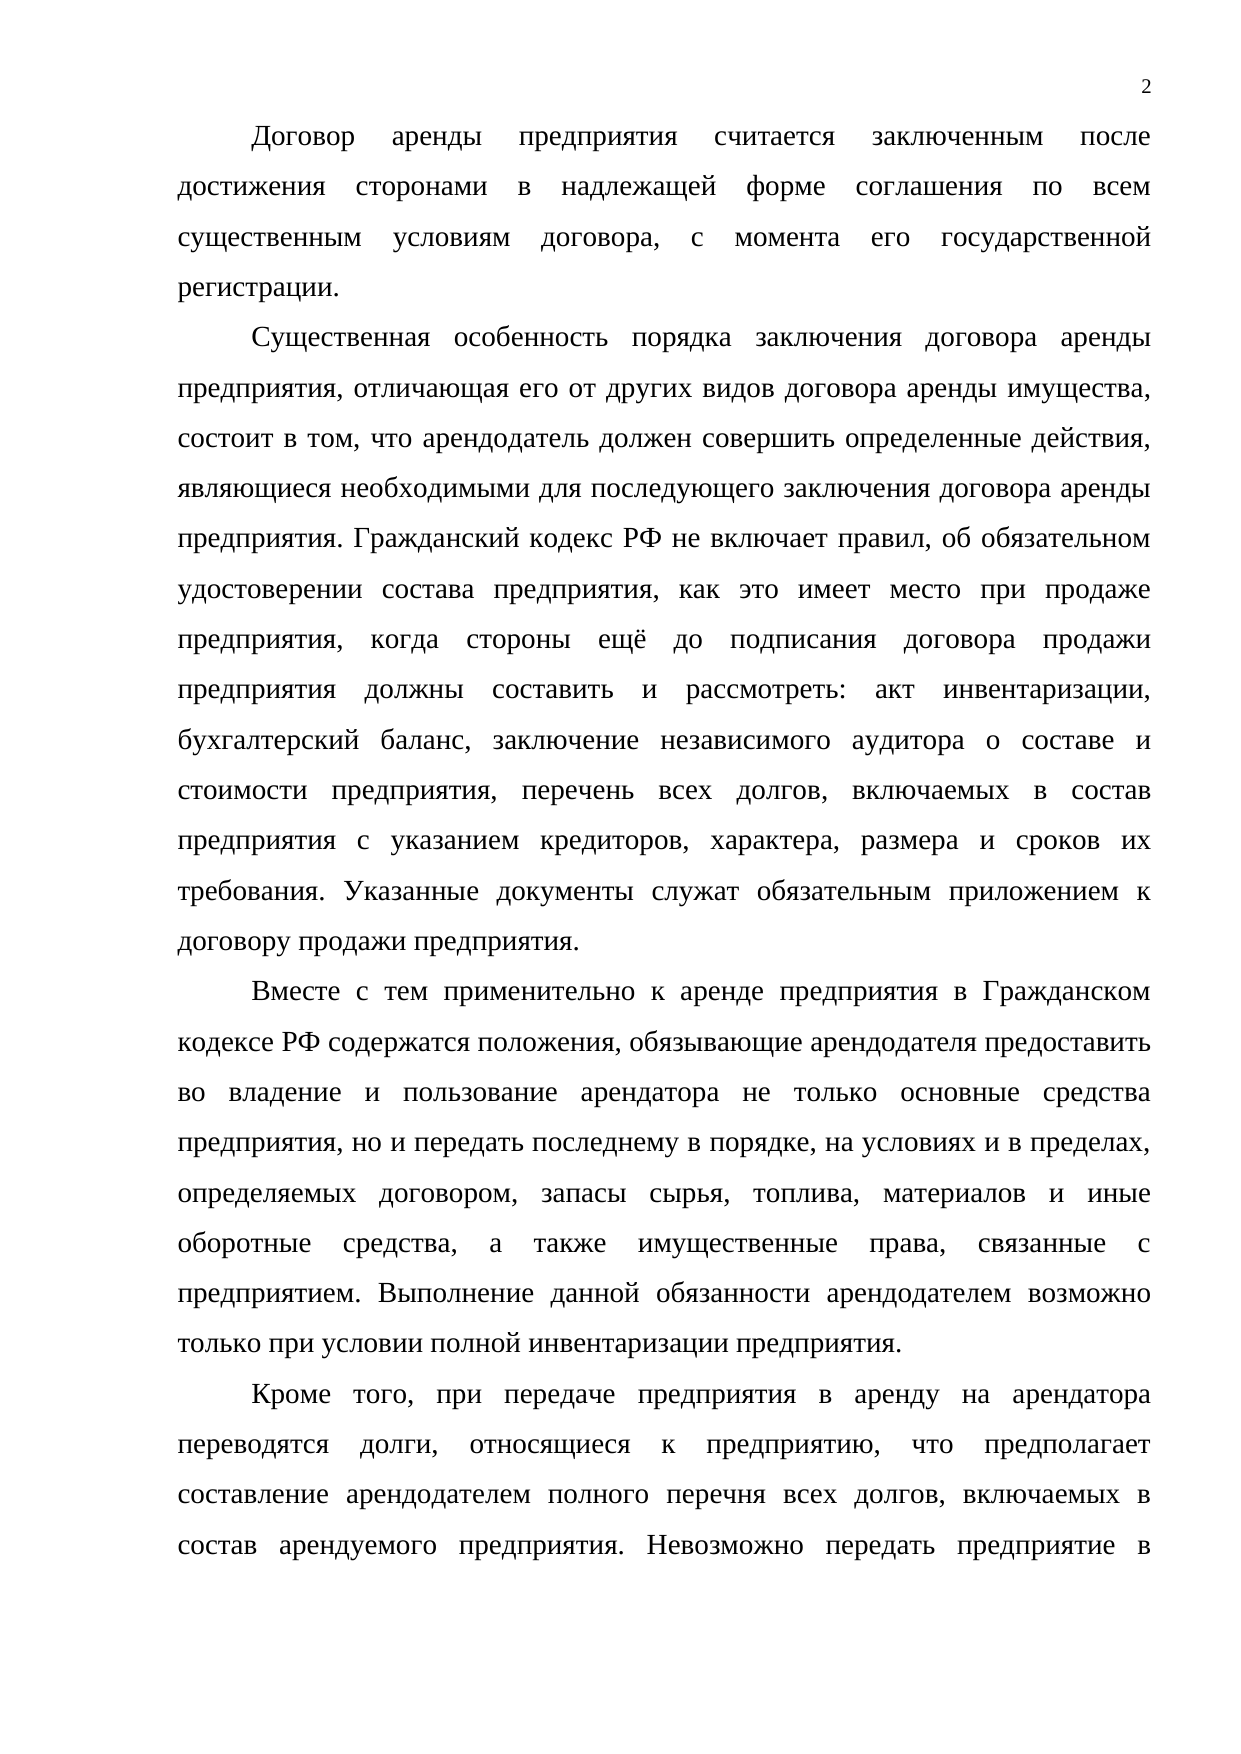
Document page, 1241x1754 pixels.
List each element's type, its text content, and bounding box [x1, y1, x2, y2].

text Вместе с тем применительно к аренде предприятия в Гражданском кодексе РФ содержатся положения, обязывающие арендодателя предоставить во владение и пользование арендатора не только основные средства предприятия, но и передать последнему в порядке, на условиях и в пределах, определяемых договором, запасы сырья, топлива, материалов и иные оборотные средства, а также имущественные права, связанные с предприятием. Выполнение данной обязанности арендодателем возможно только при условии полной инвентаризации предприятия. [177, 973, 1152, 1359]
text Договор аренды предприятия считается заключенным после достижения сторонами в надлежащей форме соглашения по всем существенным условиям договора, с момента его государственной регистрации. [177, 118, 1152, 303]
text Существенная особенность порядка заключения договора аренды предприятия, отличающая его от других видов договора аренды имущества, состоит в том, что арендодатель должен совершить определенные действия, являющиеся необходимыми для последующего заключения договора аренды предприятия. Гражданский кодекс РФ не включает правил, об обязательном удостоверении состава предприятия, как это имеет место при продаже предприятия, когда стороны ещё до подписания договора продажи предприятия должны составить и рассмотреть: акт инвентаризации, бухгалтерский баланс, заключение независимого аудитора о составе и стоимости предприятия, перечень всех долгов, включаемых в состав предприятия с указанием кредиторов, характера, размера и сроков их требования. Указанные документы служат обязательным приложением к договору продажи предприятия. [177, 319, 1152, 957]
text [177, 1376, 1152, 1560]
